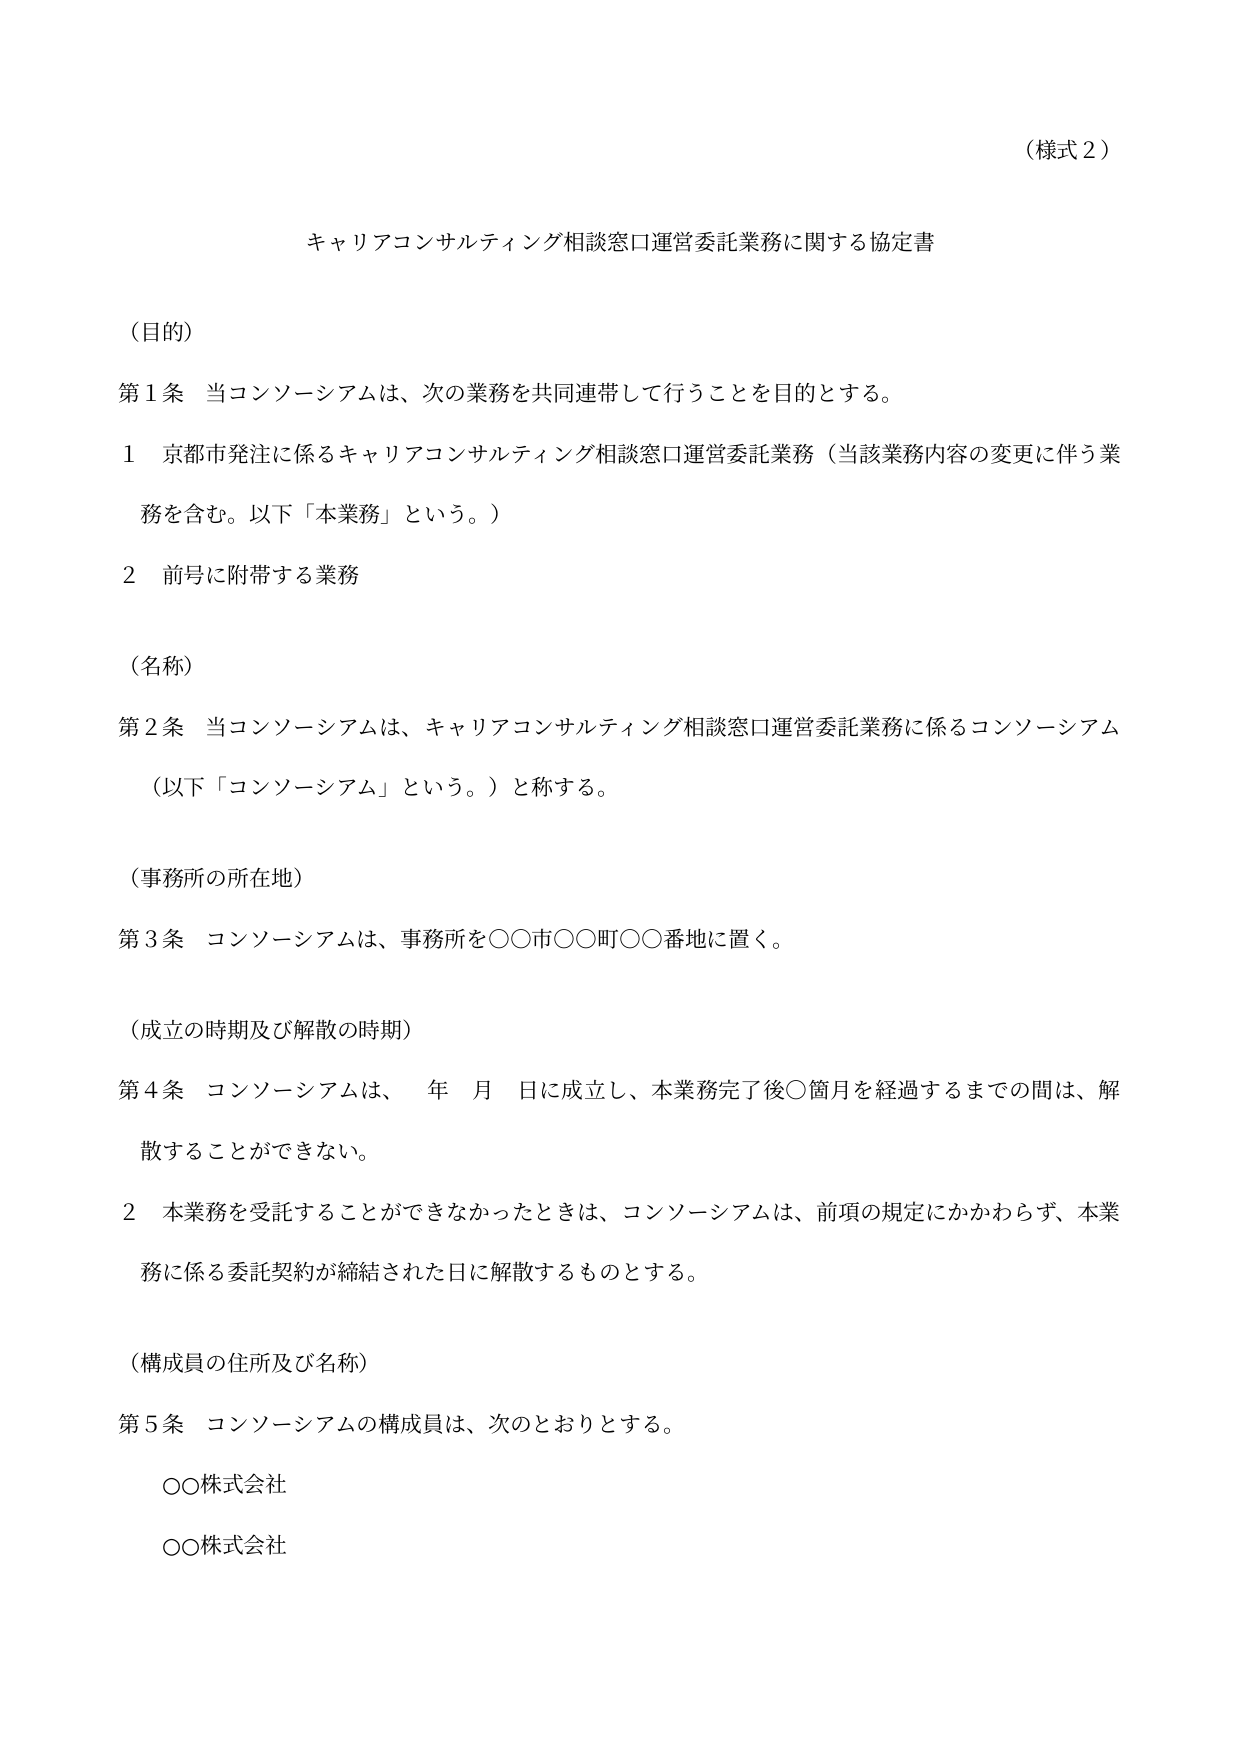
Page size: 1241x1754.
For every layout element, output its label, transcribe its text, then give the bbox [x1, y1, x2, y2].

text （構成員の住所及び名称） [118, 1332, 1122, 1392]
text （成立の時期及び解散の時期） [118, 998, 1122, 1059]
text ２ 本業務を受託することができなかったときは、コンソーシアムは、前項の規定にかかわらず、本業務に係る委託契約が締結された日に解散するものとする。 [118, 1180, 1122, 1301]
text 第２条 当コンソーシアムは、キャリアコンサルティング相談窓口運営委託業務に係るコンソーシアム（以下「コンソーシアム」という。）と称する。 [118, 695, 1122, 816]
text （様式２） [118, 119, 1122, 180]
text （目的） [118, 301, 1122, 362]
text １ 京都市発注に係るキャリアコンサルティング相談窓口運営委託業務（当該業務内容の変更に伴う業務を含む。以下「本業務」という。） [118, 422, 1122, 543]
text 第５条 コンソーシアムの構成員は、次のとおりとする。 [118, 1392, 1122, 1453]
text 第１条 当コンソーシアムは、次の業務を共同連帯して行うことを目的とする。 [118, 362, 1122, 422]
text 第４条 コンソーシアムは、 年 月 日に成立し、本業務完了後○箇月を経過するまでの間は、解散することができない。 [118, 1059, 1122, 1180]
text （事務所の所在地） [118, 847, 1122, 907]
text ○○株式会社 [118, 1513, 1122, 1574]
text ○○株式会社 [118, 1453, 1122, 1513]
text ２ 前号に附帯する業務 [118, 543, 1122, 604]
text 第３条 コンソーシアムは、事務所を○○市○○町○○番地に置く。 [118, 907, 1122, 968]
text （名称） [118, 634, 1122, 695]
text キャリアコンサルティング相談窓口運営委託業務に関する協定書 [118, 210, 1122, 271]
